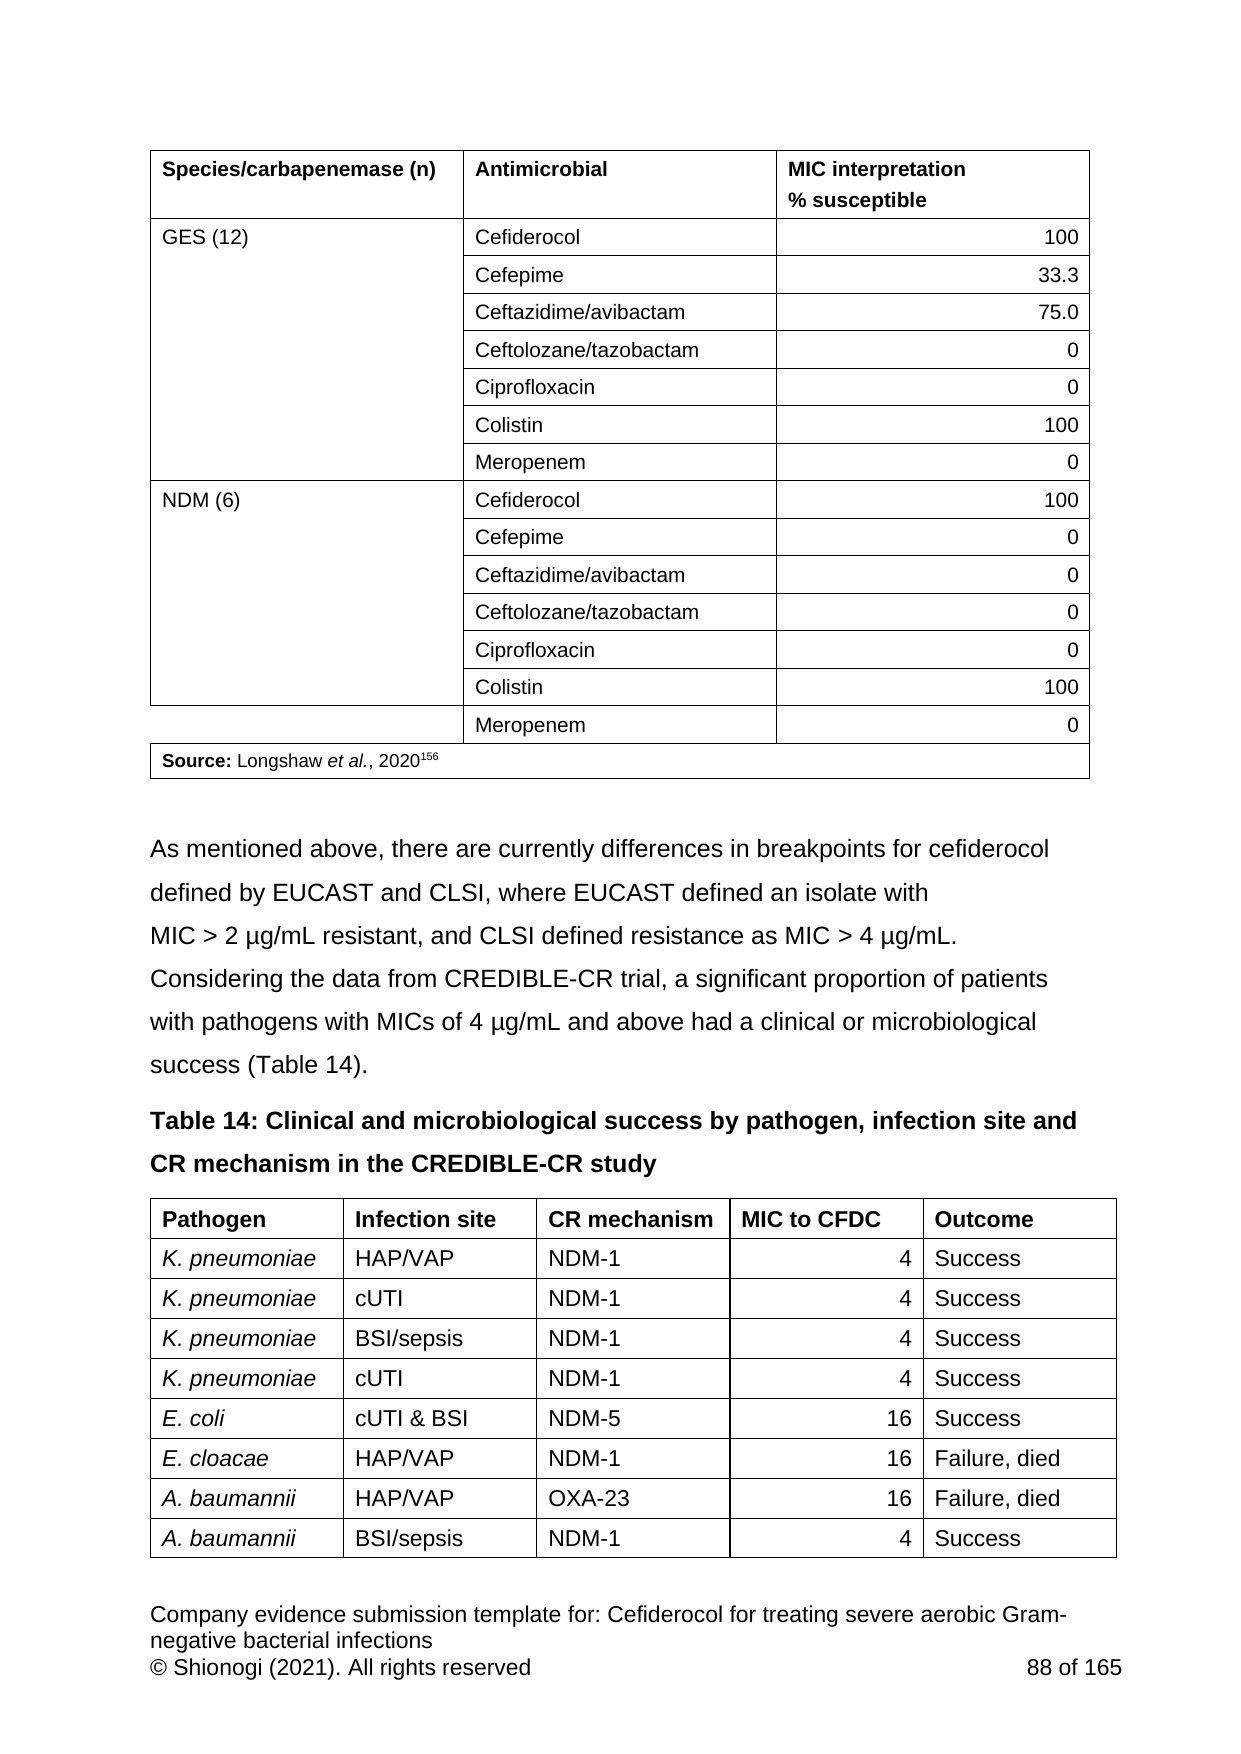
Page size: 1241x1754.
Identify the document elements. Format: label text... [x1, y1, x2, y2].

table_cell 4 [731, 1279, 923, 1318]
table_cell BSI/sepsis [344, 1319, 536, 1358]
table_cell Source: Longshaw et al., 2020156 [151, 744, 1089, 778]
table_cell 0 [777, 556, 1089, 593]
table_cell 0 [777, 594, 1089, 630]
table_cell NDM-1 [537, 1439, 729, 1477]
table_header Pathogen [151, 1199, 343, 1238]
table_cell Cefepime [464, 256, 776, 293]
table_cell A. baumannii [151, 1479, 343, 1517]
table_header MIC interpretation % susceptible [777, 151, 1089, 218]
table_cell 16 [731, 1399, 923, 1438]
table_cell Meropenem [464, 444, 776, 480]
table_cell NDM-1 [537, 1519, 729, 1557]
table_header MIC to CFDC [731, 1199, 923, 1238]
table_cell 0 [777, 706, 1089, 743]
table_cell cUTI & BSI [344, 1399, 536, 1438]
table_cell E. cloacae [151, 1439, 343, 1477]
table_header CR mechanism [537, 1199, 729, 1238]
text As mentioned above, there are currently differences in breakpoints for cefiderocol defined by EUCAST and CLSI, where EUCAST defined an isolate with MIC > 2 µg/mL resistant, and CLSI defined resistance as MIC > 4 µg/mL. Considering the data from CREDIBLE-CR trial, a significant proportion of patients with pathogens with MICs of 4 µg/mL and above had a clinical or microbiological success (Table 14). [150, 834, 1090, 1079]
table_cell NDM-1 [537, 1359, 729, 1398]
table_cell 0 [777, 369, 1089, 405]
table_cell Success [924, 1399, 1116, 1438]
table_cell 4 [731, 1319, 923, 1358]
table_cell K. pneumoniae [151, 1239, 343, 1278]
table_cell NDM (6) [151, 481, 463, 705]
table_cell 100 [777, 219, 1089, 255]
table_header Species/carbapenemase (n) [151, 151, 463, 218]
table_cell BSI/sepsis [344, 1519, 536, 1557]
table_cell A. baumannii [151, 1519, 343, 1557]
table_cell 16 [731, 1479, 923, 1517]
table_cell Success [924, 1239, 1116, 1278]
table_cell Ciprofloxacin [464, 631, 776, 668]
table_cell HAP/VAP [344, 1439, 536, 1477]
table_cell NDM-5 [537, 1399, 729, 1438]
table_cell 4 [731, 1239, 923, 1278]
table_cell 33.3 [777, 256, 1089, 293]
table_cell Colistin [464, 669, 776, 705]
table_cell Ciprofloxacin [464, 369, 776, 405]
table_cell Cefiderocol [464, 481, 776, 518]
table_cell Cefepime [464, 519, 776, 555]
table_cell Colistin [464, 406, 776, 443]
table_cell E. coli [151, 1399, 343, 1438]
table_header Outcome [924, 1199, 1116, 1238]
table_cell K. pneumoniae [151, 1359, 343, 1398]
table_cell 4 [731, 1359, 923, 1398]
table_cell GES (12) [151, 219, 463, 480]
table_cell 0 [777, 519, 1089, 555]
table_cell NDM-1 [537, 1319, 729, 1358]
table_cell Failure, died [924, 1439, 1116, 1477]
table_cell 0 [777, 631, 1089, 668]
table_cell 0 [777, 331, 1089, 368]
table_cell cUTI [344, 1359, 536, 1398]
table_cell HAP/VAP [344, 1239, 536, 1278]
table_cell Success [924, 1279, 1116, 1318]
table_cell Failure, died [924, 1479, 1116, 1517]
table_cell Cefiderocol [464, 219, 776, 255]
table_cell NDM-1 [537, 1279, 729, 1318]
table_cell 4 [731, 1519, 923, 1557]
table_cell Ceftolozane/tazobactam [464, 594, 776, 630]
table_cell NDM-1 [537, 1239, 729, 1278]
table_cell K. pneumoniae [151, 1319, 343, 1358]
table_cell OXA-23 [537, 1479, 729, 1517]
table_cell 16 [731, 1439, 923, 1477]
table_cell 100 [777, 669, 1089, 705]
text Table 14: Clinical and microbiological success by pathogen, infection site and CR mechanism in the CREDIBLE-CR study [150, 1106, 1090, 1178]
table_cell Ceftolozane/tazobactam [464, 331, 776, 368]
table_cell Success [924, 1319, 1116, 1358]
table_header Infection site [344, 1199, 536, 1238]
table_cell Meropenem [464, 706, 776, 743]
table_cell 100 [777, 406, 1089, 443]
table_cell cUTI [344, 1279, 536, 1318]
table_cell Ceftazidime/avibactam [464, 294, 776, 330]
table_cell K. pneumoniae [151, 1279, 343, 1318]
table_cell 75.0 [777, 294, 1089, 330]
table_cell Success [924, 1359, 1116, 1398]
table_cell Success [924, 1519, 1116, 1557]
table_header Antimicrobial [464, 151, 776, 218]
table_cell 100 [777, 481, 1089, 518]
table_cell 0 [777, 444, 1089, 480]
table_cell HAP/VAP [344, 1479, 536, 1517]
table_cell Ceftazidime/avibactam [464, 556, 776, 593]
